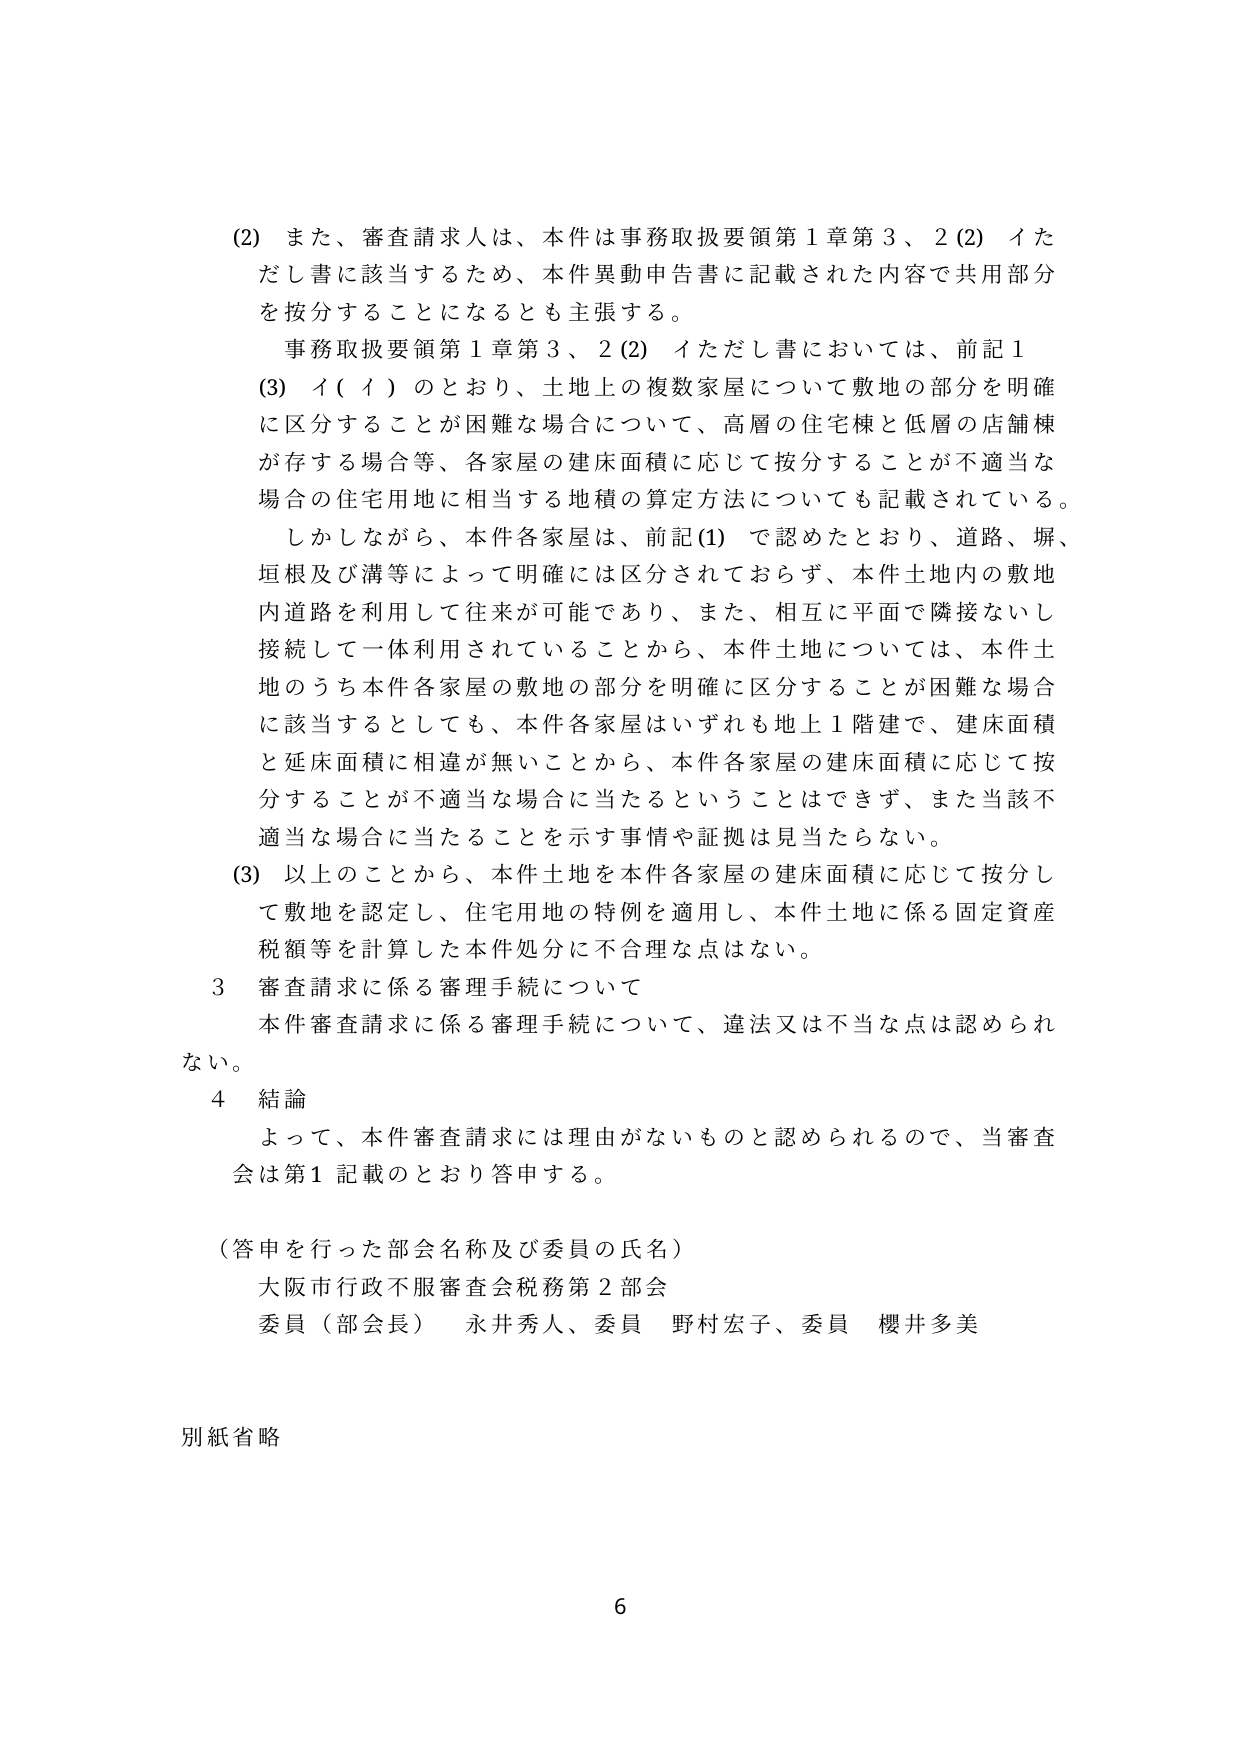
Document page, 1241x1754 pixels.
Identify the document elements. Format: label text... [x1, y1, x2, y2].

text (3) 以上のことから、本件土地を本件各家屋の建床面積に応じて按分して敷地を認定し、住宅用地の特例を適用し、本件土地に係る固定資産税額等を計算した本件処分に不合理な点はない。 [226, 854, 1059, 967]
text よって、本件審査請求には理由がないものと認められるので、当審査会は第1記載のとおり答申する。 [226, 1117, 1059, 1192]
text 本件審査請求に係る審理手続について、違法又は不当な点は認められない。 [181, 1004, 1059, 1079]
text しかしながら、本件各家屋は、前記(1)で認めたとおり、道路、塀、垣根及び溝等によって明確には区分されておらず、本件土地内の敷地内道路を利用して往来が可能であり、また、相互に平面で隣接ないし接続して一体利用されていることから、本件土地については、本件土地のうち本件各家屋の敷地の部分を明確に区分することが困難な場合に該当するとしても、本件各家屋はいずれも地上１階建で、建床面積と延床面積に相違が無いことから、本件各家屋の建床面積に応じて按分することが不適当な場合に当たるということはできず、また当該不適当な場合に当たることを示す事情や証拠は見当たらない。 [249, 517, 1059, 854]
text （答申を行った部会名称及び委員の氏名） [181, 1229, 1059, 1267]
subtitle ４ 結論 [204, 1079, 1059, 1117]
subtitle ３ 審査請求に係る審理手続について [204, 967, 1059, 1004]
text 大阪市行政不服審査会税務第２部会 [181, 1267, 1059, 1304]
text 別紙省略 [181, 1417, 1059, 1454]
text 事務取扱要領第１章第３、２(2)イただし書においては、前記１(3)イ(ｲ)のとおり、土地上の複数家屋について敷地の部分を明確に区分することが困難な場合について、高層の住宅棟と低層の店舗棟が存する場合等、各家屋の建床面積に応じて按分することが不適当な場合の住宅用地に相当する地積の算定方法についても記載されている。 [204, 329, 1059, 517]
text 委員（部会長） 永井秀人、委員 野村宏子、委員 櫻井多美 [181, 1304, 1059, 1342]
text (2) また、審査請求人は、本件は事務取扱要領第１章第３、２(2)イただし書に該当するため、本件異動申告書に記載された内容で共用部分を按分することになるとも主張する。 [226, 217, 1059, 329]
